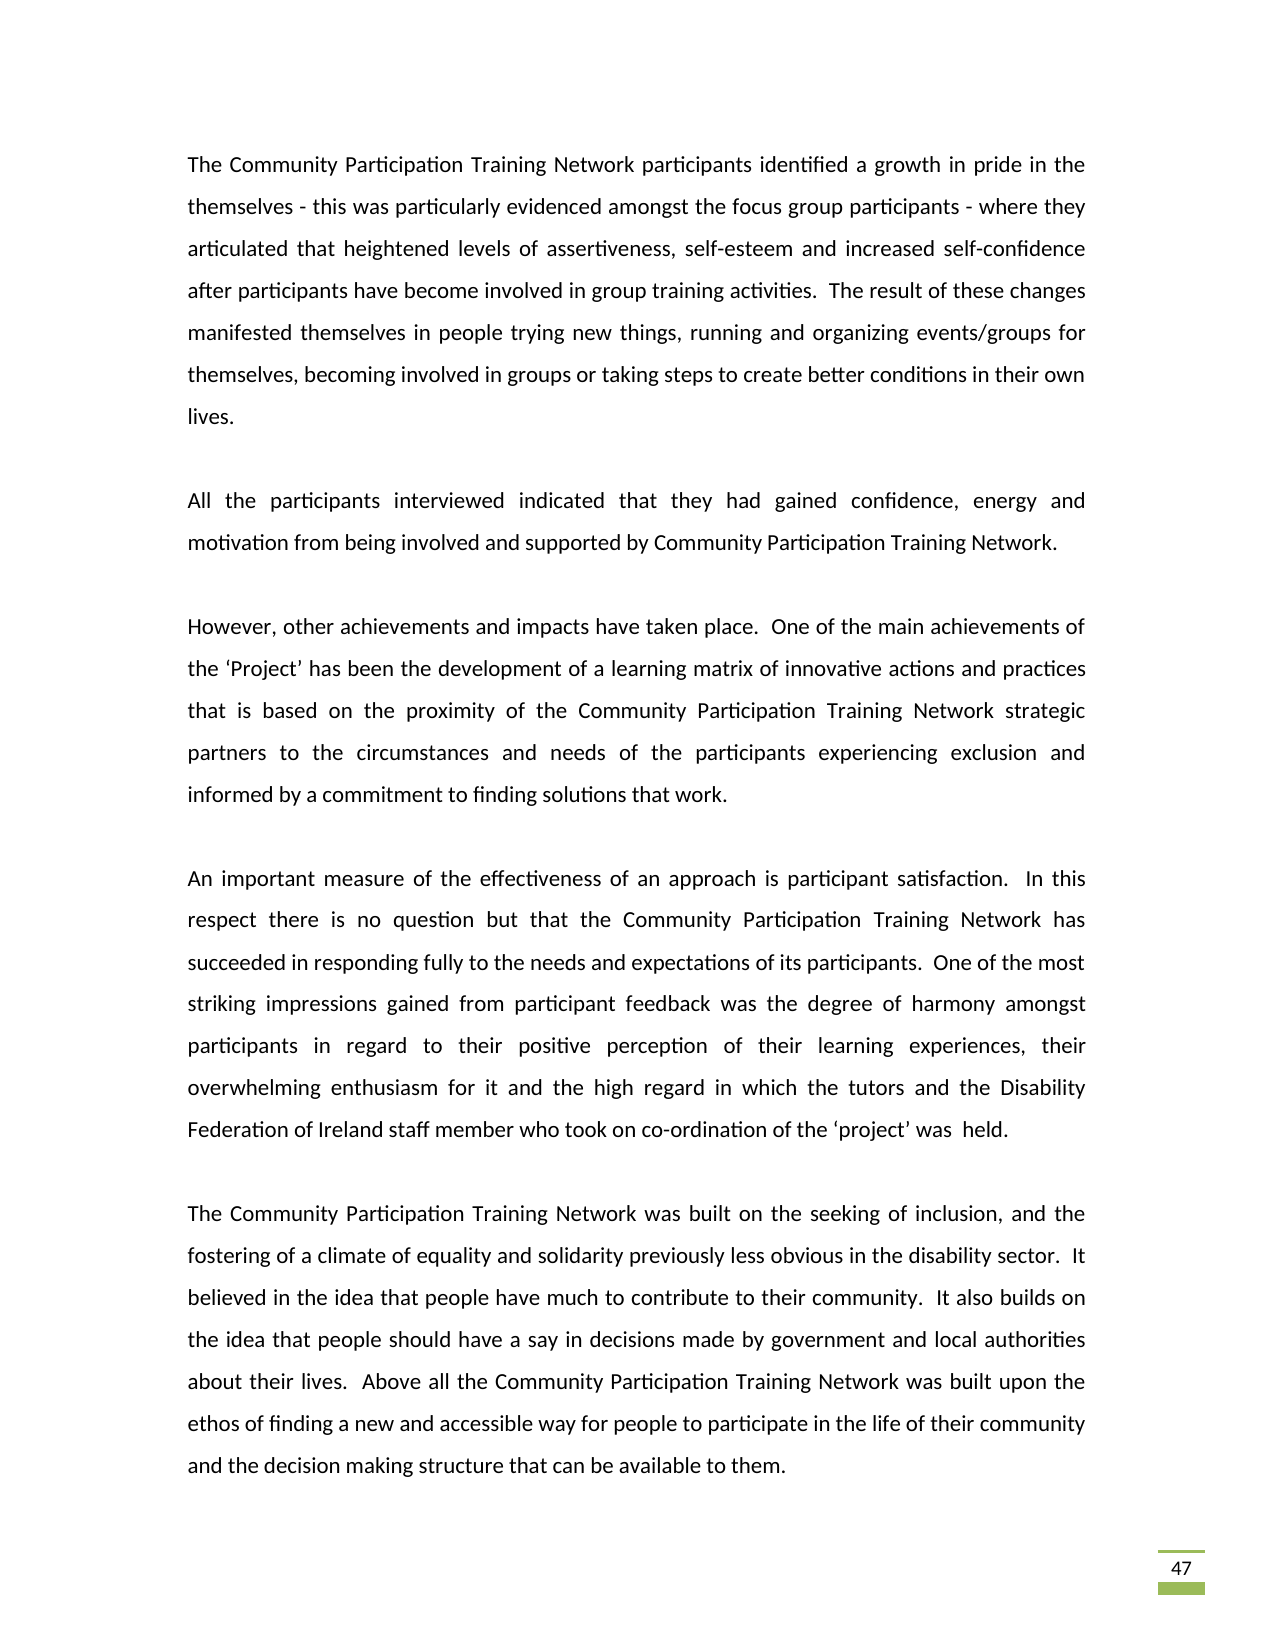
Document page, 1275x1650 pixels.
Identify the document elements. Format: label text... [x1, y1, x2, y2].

text However, other achievements and impacts have taken place. One of the main achievements of the ‘Project’ has been the development of a learning matrix of innovative actions and practices that is based on the proximity of the Community Participation Training Network strategic partners to the circumstances and needs of the participants experiencing exclusion and informed by a commitment to finding solutions that work. [187, 612, 1087, 808]
text An important measure of the effectiveness of an approach is participant satisfaction. In this respect there is no question but that the Community Participation Training Network has succeeded in responding fully to the needs and expectations of its participants. One of the most striking impressions gained from participant feedback was the degree of harmony amongst participants in regard to their positive perception of their learning experiences, their overwhelming enthusiasm for it and the high regard in which the tutors and the Disability Federation of Ireland staff member who took on co-ordination of the ‘project’ was held. [187, 864, 1087, 1143]
text The Community Participation Training Network was built on the seeking of inclusion, and the fostering of a climate of equality and solidarity previously less obvious in the disability sector. It believed in the idea that people have much to contribute to their community. It also builds on the idea that people should have a say in decisions made by government and local authorities about their lives. Above all the Community Participation Training Network was built upon the ethos of finding a new and accessible way for people to participate in the life of their community and the decision making structure that can be available to them. [187, 1199, 1087, 1479]
text The Community Participation Training Network participants identified a growth in pride in the themselves - this was particularly evidenced amongst the focus group participants - where they articulated that heightened levels of assertiveness, self-esteem and increased self-confidence after participants have become involved in group training activities. The result of these changes manifested themselves in people trying new things, running and organizing events/groups for themselves, becoming involved in groups or taking steps to create better conditions in their own lives. [187, 150, 1087, 430]
text All the participants interviewed indicated that they had gained confidence, energy and motivation from being involved and supported by Community Participation Training Network. [187, 486, 1087, 556]
